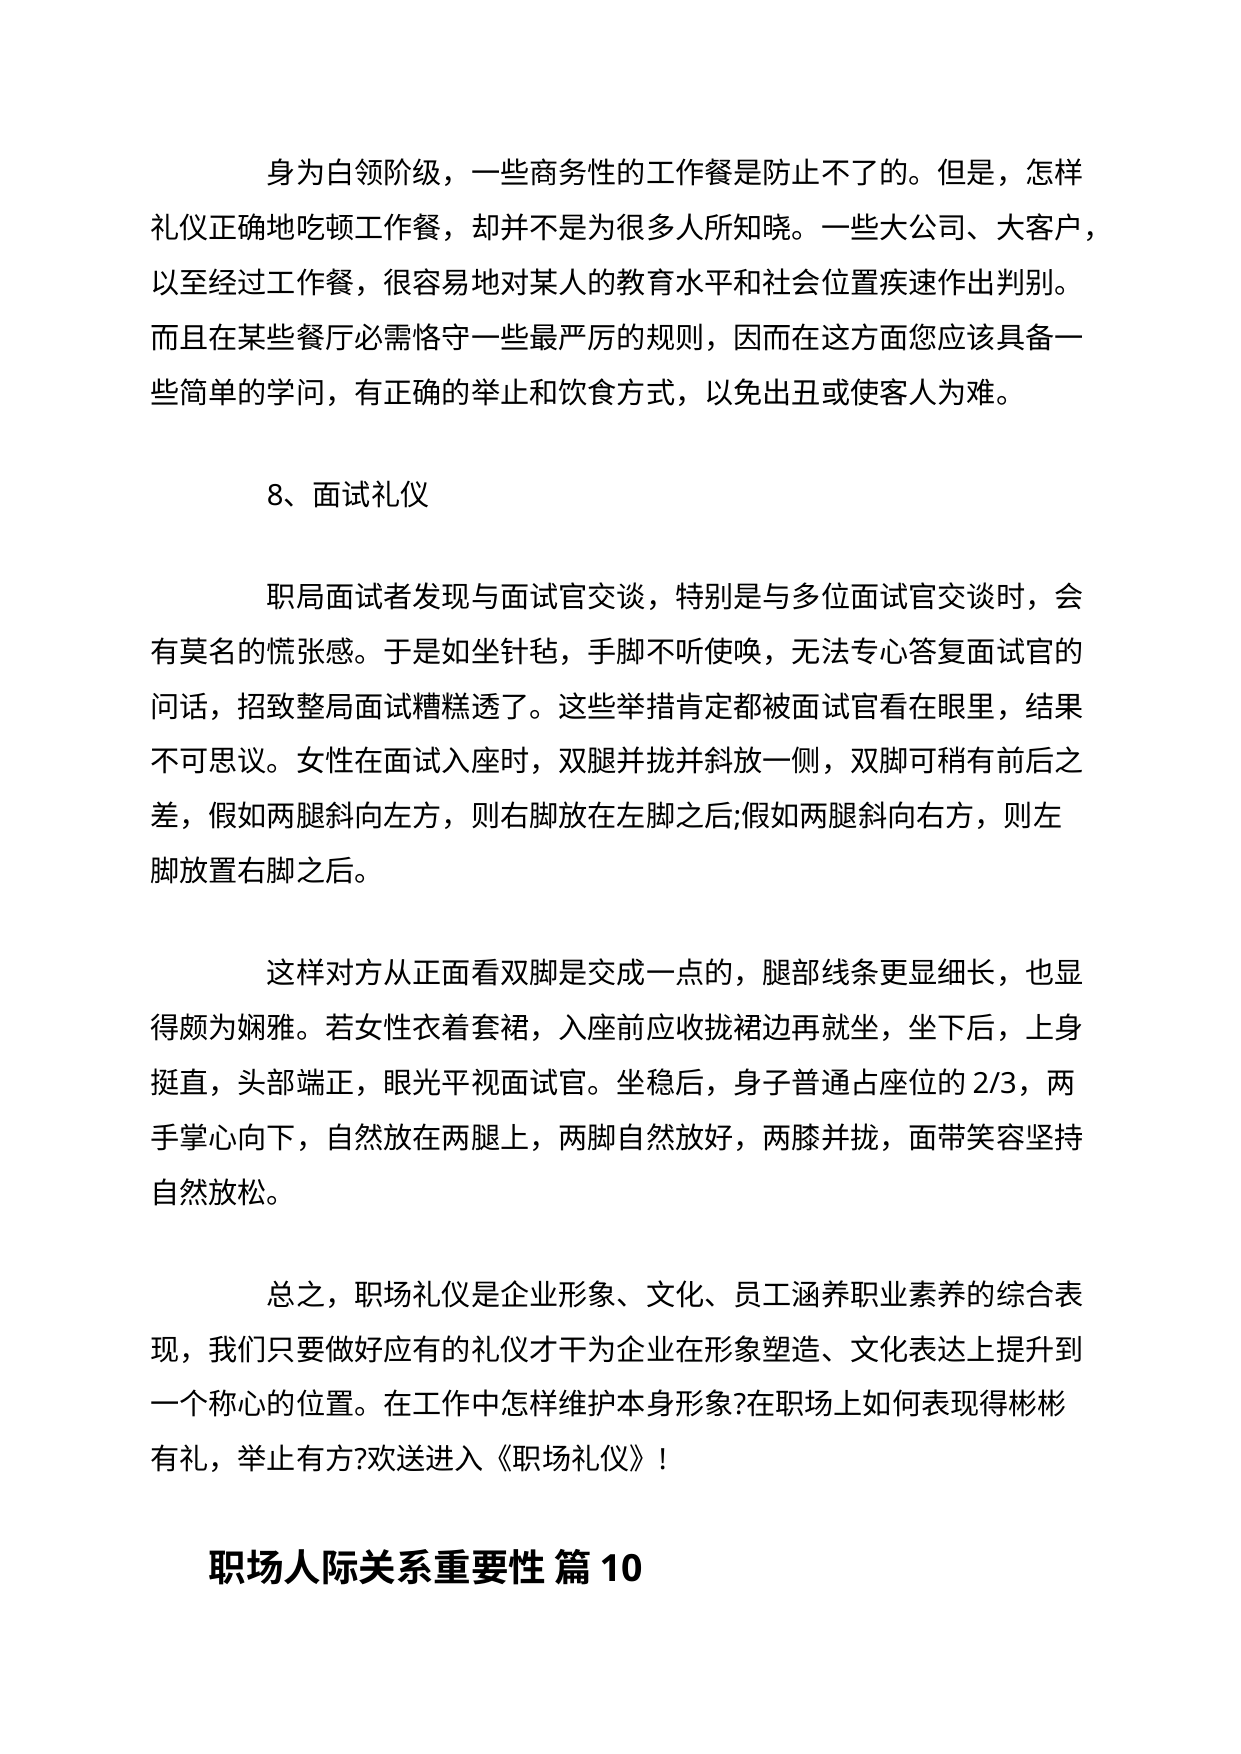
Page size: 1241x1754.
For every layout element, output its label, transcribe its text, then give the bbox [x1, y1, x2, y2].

text 职局面试者发现与面试官交谈，特别是与多位面试官交谈时，会有莫名的慌张感。于是如坐针毡，手脚不听使唤，无法专心答复面试官的问话，招致整局面试糟糕透了。这些举措肯定都被面试官看在眼里，结果不可思议。女性在面试入座时，双腿并拢并斜放一侧，双脚可稍有前后之差，假如两腿斜向左方，则右脚放在左脚之后;假如两腿斜向右方，则左脚放置右脚之后。 [150, 573, 1090, 890]
text 职场人际关系重要性 篇10 [150, 1538, 1090, 1592]
text 身为白领阶级，一些商务性的工作餐是防止不了的。但是，怎样礼仪正确地吃顿工作餐，却并不是为很多人所知晓。一些大公司、大客户，以至经过工作餐，很容易地对某人的教育水平和社会位置疾速作出判别。而且在某些餐厅必需恪守一些最严厉的规则，因而在这方面您应该具备一些简单的学问，有正确的举止和饮食方式，以免出丑或使客人为难。 [150, 150, 1090, 412]
text 总之，职场礼仪是企业形象、文化、员工涵养职业素养的综合表现，我们只要做好应有的礼仪才干为企业在形象塑造、文化表达上提升到一个称心的位置。在工作中怎样维护本身形象?在职场上如何表现得彬彬有礼，举止有方?欢送进入《职场礼仪》! [150, 1271, 1090, 1478]
text 这样对方从正面看双脚是交成一点的，腿部线条更显细长，也显得颇为娴雅。若女性衣着套裙，入座前应收拢裙边再就坐，坐下后，上身挺直，头部端正，眼光平视面试官。坐稳后，身子普通占座位的2/3，两手掌心向下，自然放在两腿上，两脚自然放好，两膝并拢，面带笑容坚持自然放松。 [150, 950, 1090, 1212]
text 8、面试礼仪 [150, 471, 1090, 514]
